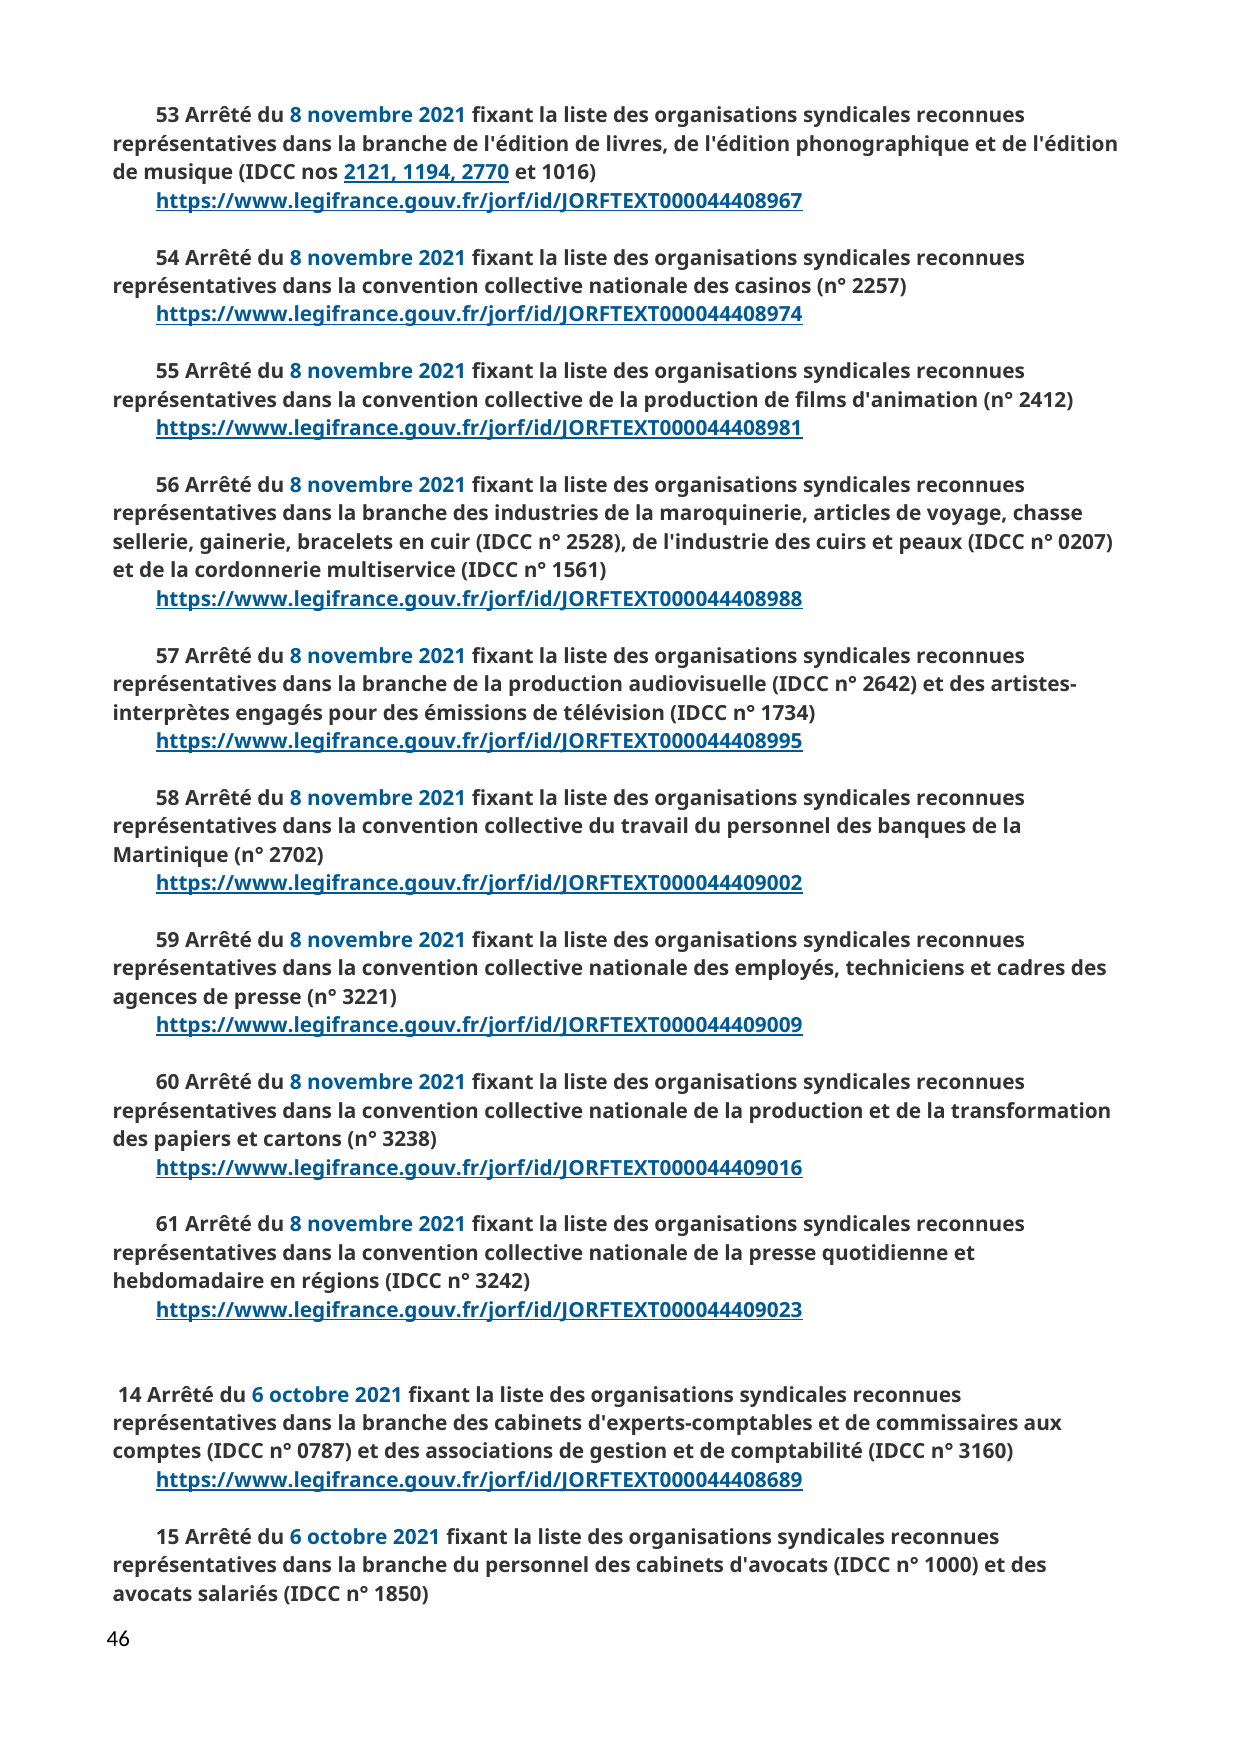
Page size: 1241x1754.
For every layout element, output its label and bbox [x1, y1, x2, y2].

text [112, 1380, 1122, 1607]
text [112, 100, 1122, 1380]
